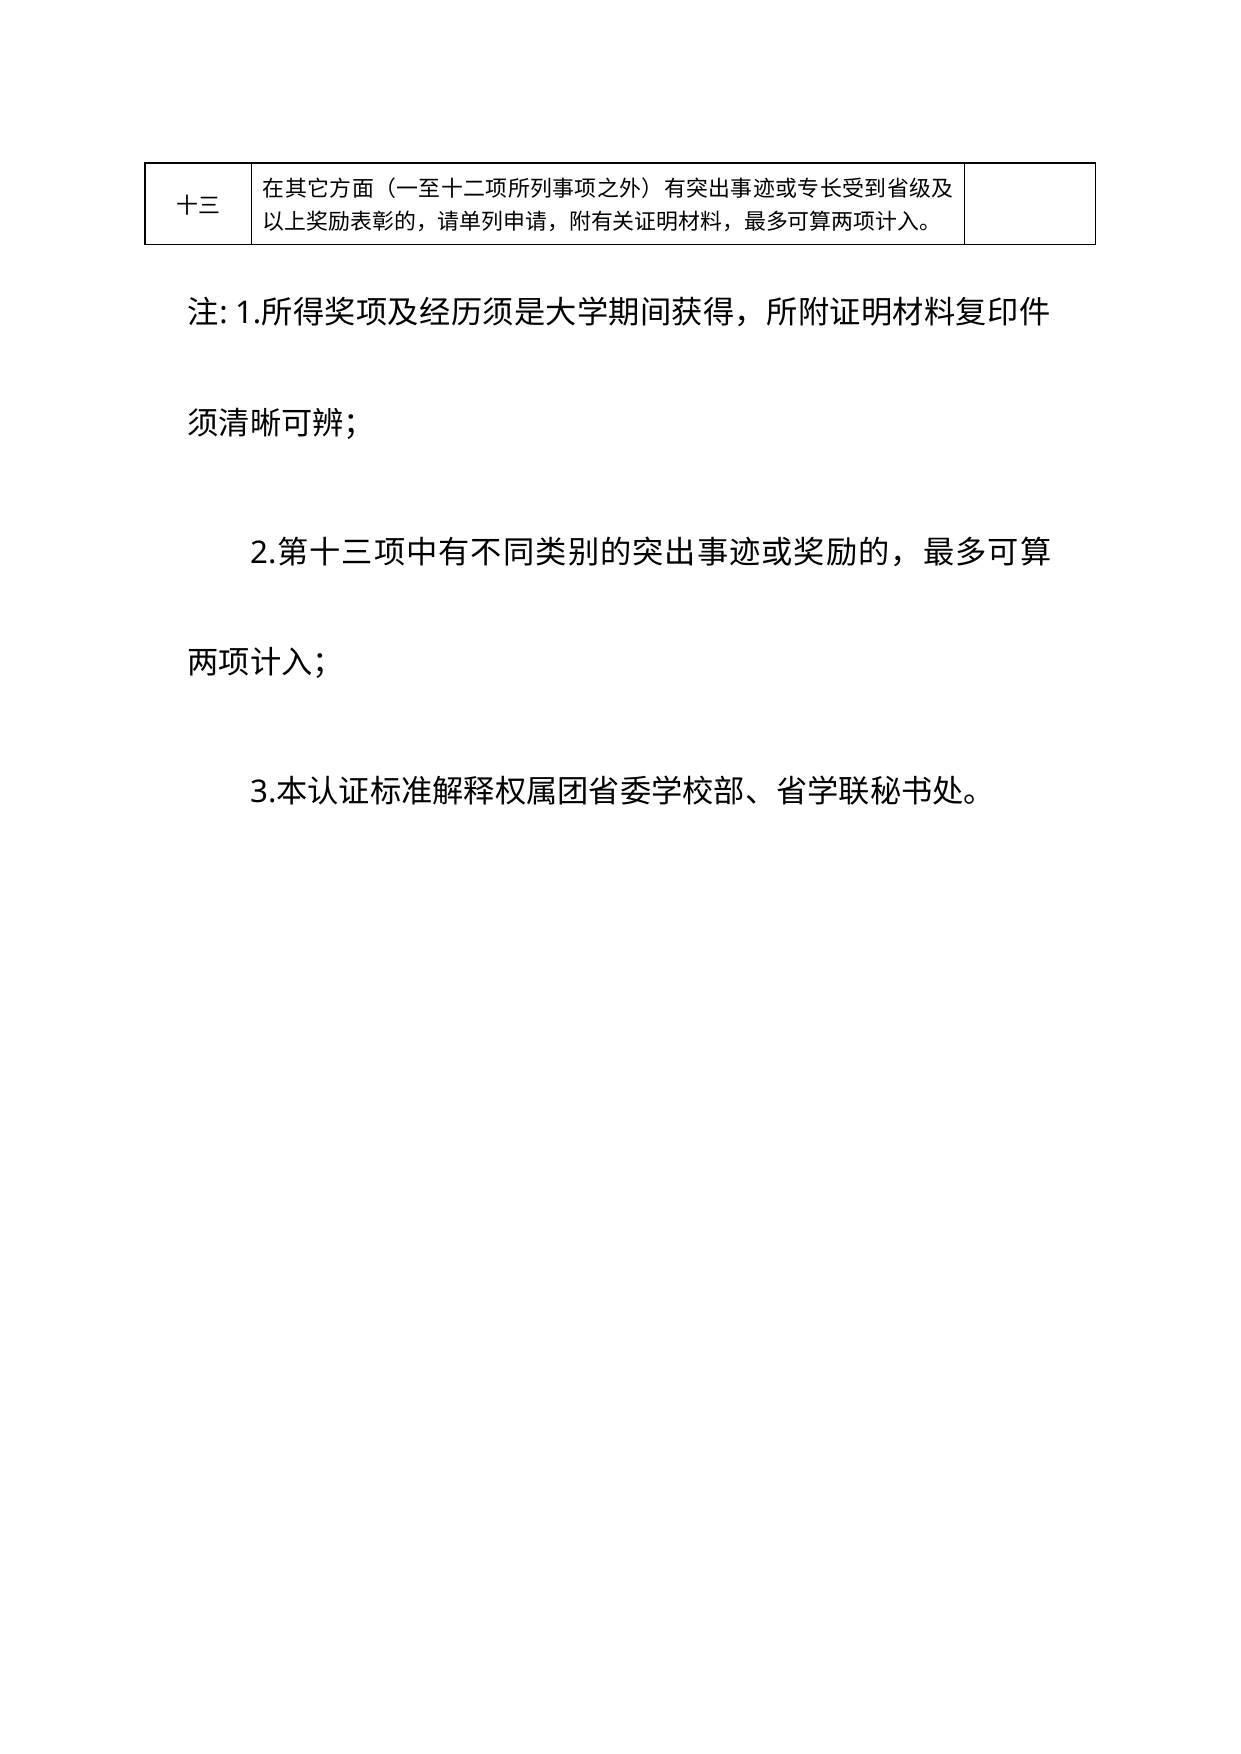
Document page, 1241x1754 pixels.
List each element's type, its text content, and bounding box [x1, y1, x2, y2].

text 注: 1.所得奖项及经历须是大学期间获得，所附证明材料复印件须清晰可辨； [187, 278, 1053, 453]
text 2.第十三项中有不同类别的突出事迹或奖励的，最多可算两项计入； [187, 517, 1053, 692]
table_cell 十三 [146, 164, 251, 243]
text 3.本认证标准解释权属团省委学校部、省学联秘书处。 [187, 757, 1053, 822]
table_cell 在其它方面（一至十二项所列事项之外）有突出事迹或专长受到省级及以上奖励表彰的，请单列申请，附有关证明材料，最多可算两项计入。 [252, 164, 964, 243]
table_cell [965, 164, 1095, 243]
